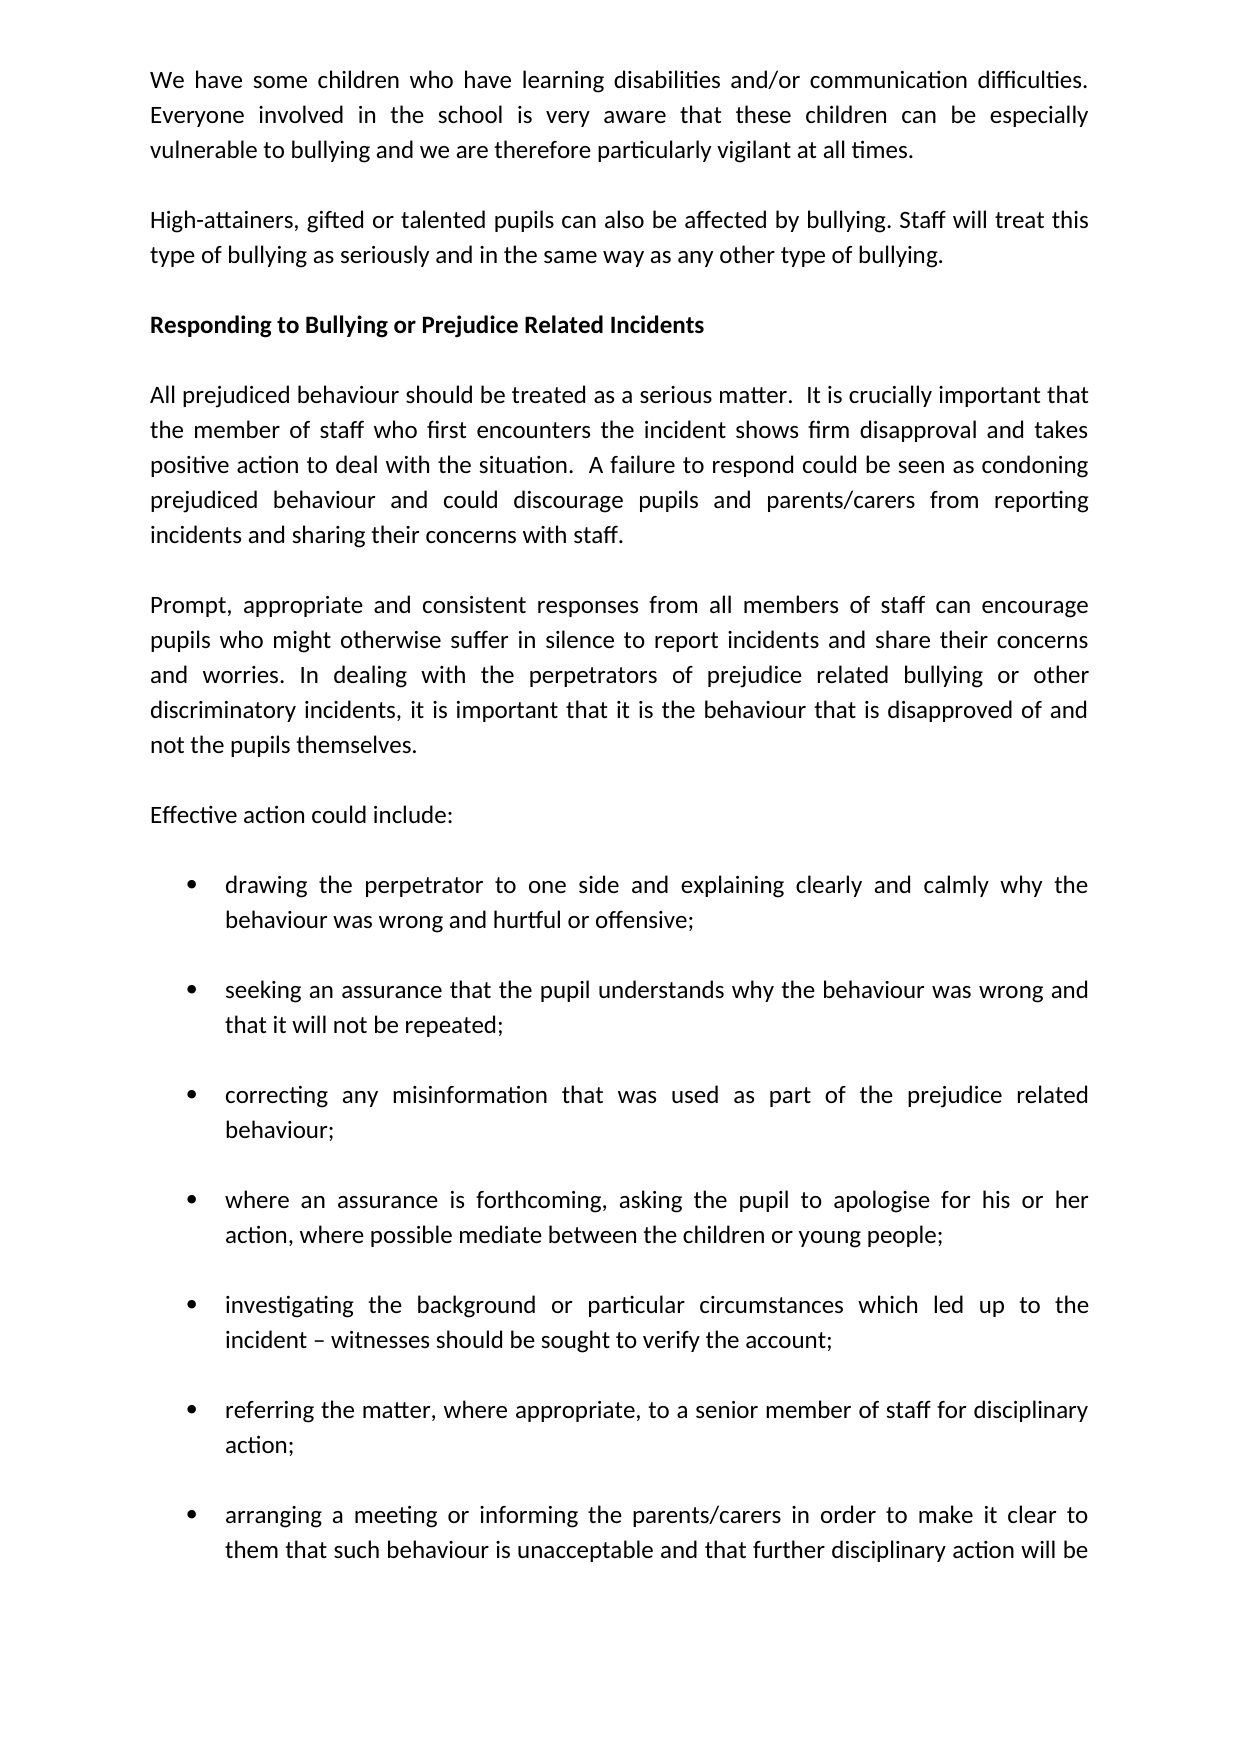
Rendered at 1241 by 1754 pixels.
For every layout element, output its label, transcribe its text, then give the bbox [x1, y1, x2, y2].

text Prompt, appropriate and consistent responses from all members of staff can encourage pupils who might otherwise suffer in silence to report incidents and share their concerns and worries. In dealing with the perpetrators of prejudice related bullying or other discriminatory incidents, it is important that it is the behaviour that is disapproved of and not the pupils themselves. [150, 589, 1090, 760]
text Effective action could include: [150, 799, 1090, 830]
list correcting any misinformation that was used as part of the prejudice related behaviour; [187, 1079, 1090, 1145]
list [187, 1499, 1090, 1565]
list seeking an assurance that the pupil understands why the behaviour was wrong and that it will not be repeated; [187, 974, 1090, 1040]
list drawing the perpetrator to one side and explaining clearly and calmly why the behaviour was wrong and hurtful or offensive; [187, 869, 1090, 935]
list referring the matter, where appropriate, to a senior member of staff for disciplinary action; [187, 1394, 1090, 1460]
text Responding to Bullying or Prejudice Related Incidents [150, 309, 1090, 340]
text High-attainers, gifted or talented pupils can also be affected by bullying. Staff will treat this type of bullying as seriously and in the same way as any other type of bullying. [150, 204, 1090, 270]
list where an assurance is forthcoming, asking the pupil to apologise for his or her action, where possible mediate between the children or young people; [187, 1184, 1090, 1250]
list investigating the background or particular circumstances which led up to the incident – witnesses should be sought to verify the account; [187, 1289, 1090, 1355]
text We have some children who have learning disabilities and/or communication difficulties. Everyone involved in the school is very aware that these children can be especially vulnerable to bullying and we are therefore particularly vigilant at all times. [150, 64, 1090, 165]
text All prejudiced behaviour should be treated as a serious matter. It is crucially important that the member of staff who first encounters the incident shows firm disapproval and takes positive action to deal with the situation. A failure to respond could be seen as condoning prejudiced behaviour and could discourage pupils and parents/carers from reporting incidents and sharing their concerns with staff. [150, 379, 1090, 550]
